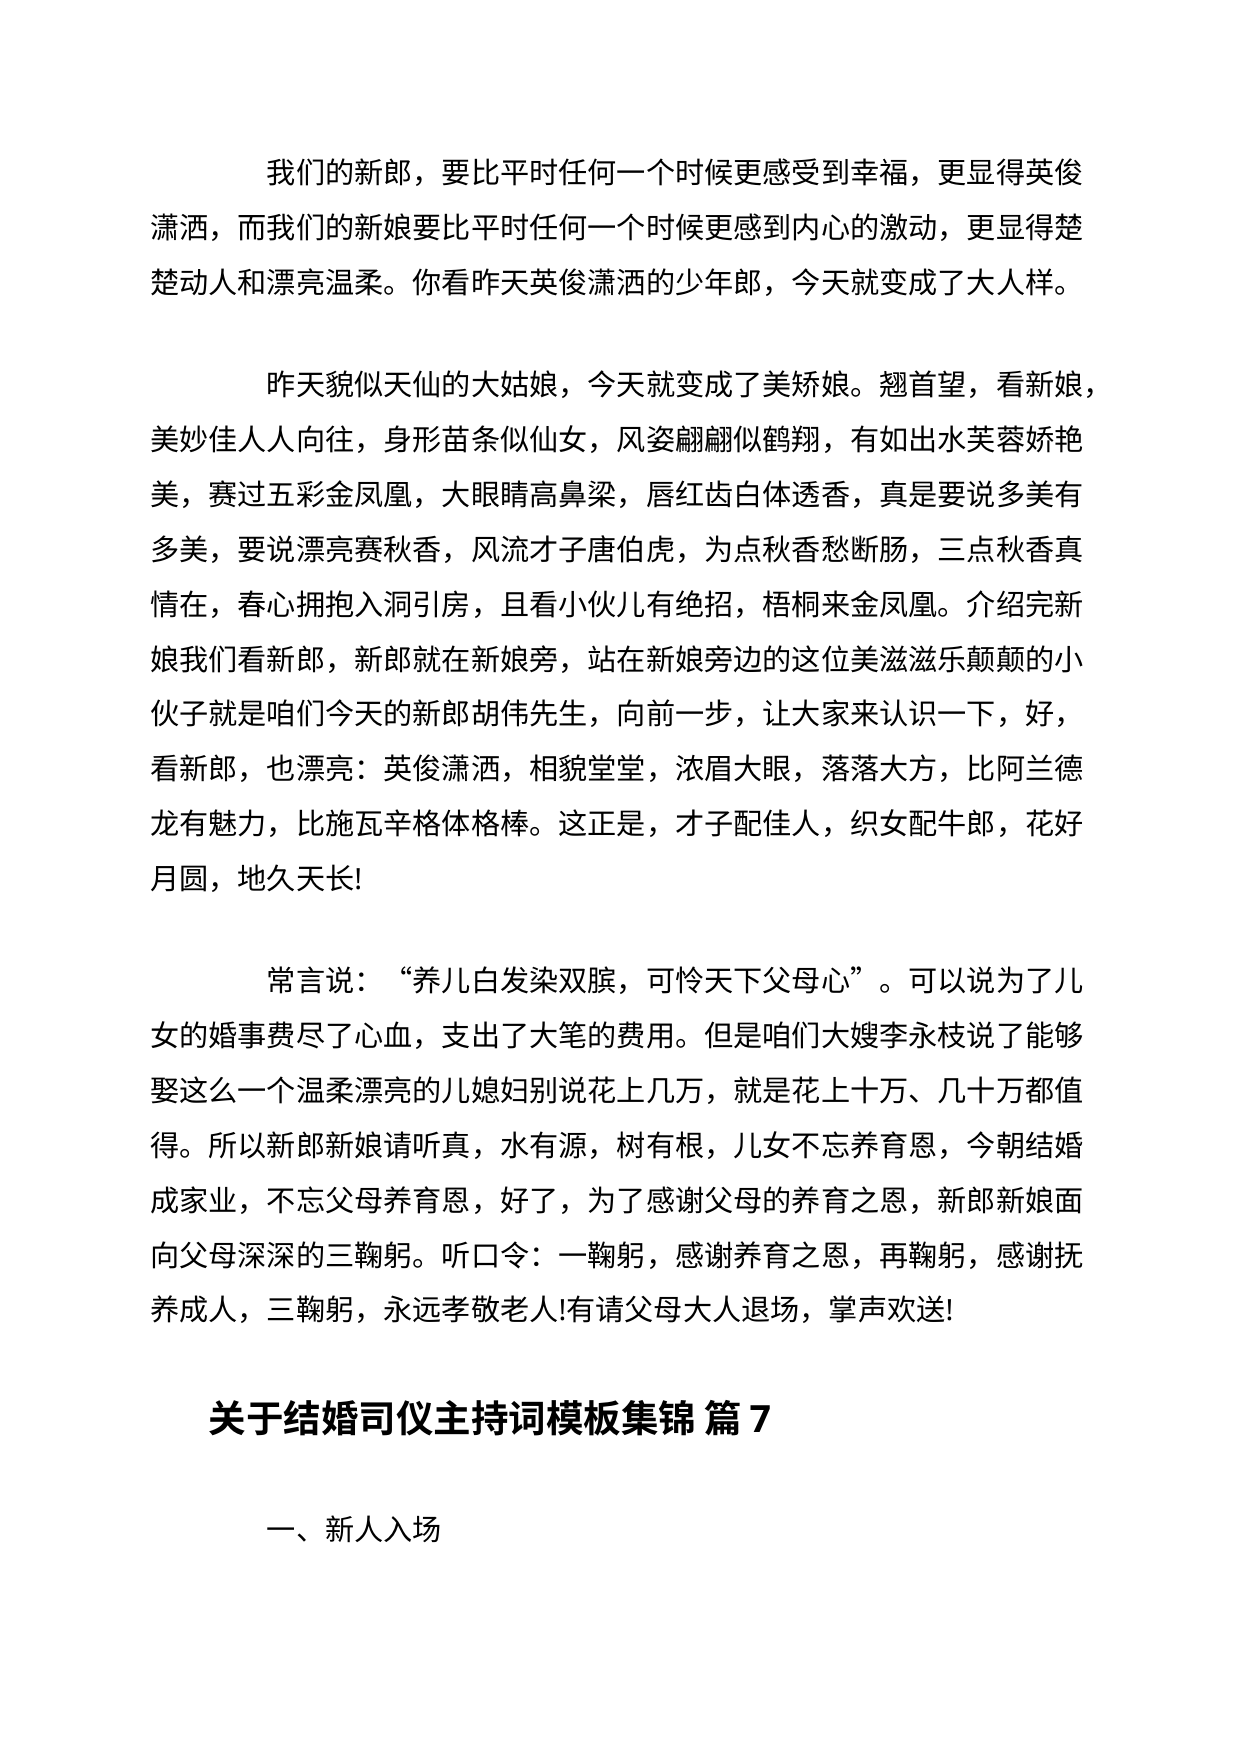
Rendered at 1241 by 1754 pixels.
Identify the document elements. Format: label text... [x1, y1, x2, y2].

text 我们的新郎，要比平时任何一个时候更感受到幸福，更显得英俊潇洒，而我们的新娘要比平时任何一个时候更感到内心的激动，更显得楚楚动人和漂亮温柔。你看昨天英俊潇洒的少年郎，今天就变成了大人样。 [150, 150, 1090, 302]
text 昨天貌似天仙的大姑娘，今天就变成了美矫娘。翘首望，看新娘，美妙佳人人向往，身形苗条似仙女，风姿翩翩似鹤翔，有如出水芙蓉娇艳美，赛过五彩金凤凰，大眼睛高鼻梁，唇红齿白体透香，真是要说多美有多美，要说漂亮赛秋香，风流才子唐伯虎，为点秋香愁断肠，三点秋香真情在，春心拥抱入洞引房，且看小伙儿有绝招，梧桐来金凤凰。介绍完新娘我们看新郎，新郎就在新娘旁，站在新娘旁边的这位美滋滋乐颠颠的小伙子就是咱们今天的新郎胡伟先生，向前一步，让大家来认识一下，好，看新郎，也漂亮：英俊潇洒，相貌堂堂，浓眉大眼，落落大方，比阿兰德龙有魅力，比施瓦辛格体格棒。这正是，才子配佳人，织女配牛郎，花好月圆，地久天长! [150, 362, 1090, 898]
text 关于结婚司仪主持词模板集锦 篇7 [150, 1389, 1090, 1443]
text 常言说：“养儿白发染双膑，可怜天下父母心”。可以说为了儿女的婚事费尽了心血，支出了大笔的费用。但是咱们大嫂李永枝说了能够娶这么一个温柔漂亮的儿媳妇别说花上几万，就是花上十万、几十万都值得。所以新郎新娘请听真，水有源，树有根，儿女不忘养育恩，今朝结婚成家业，不忘父母养育恩，好了，为了感谢父母的养育之恩，新郎新娘面向父母深深的三鞠躬。听口令：一鞠躬，感谢养育之恩，再鞠躬，感谢抚养成人，三鞠躬，永远孝敬老人!有请父母大人退场，掌声欢送! [150, 958, 1090, 1329]
text 一、新人入场 [150, 1507, 1090, 1549]
